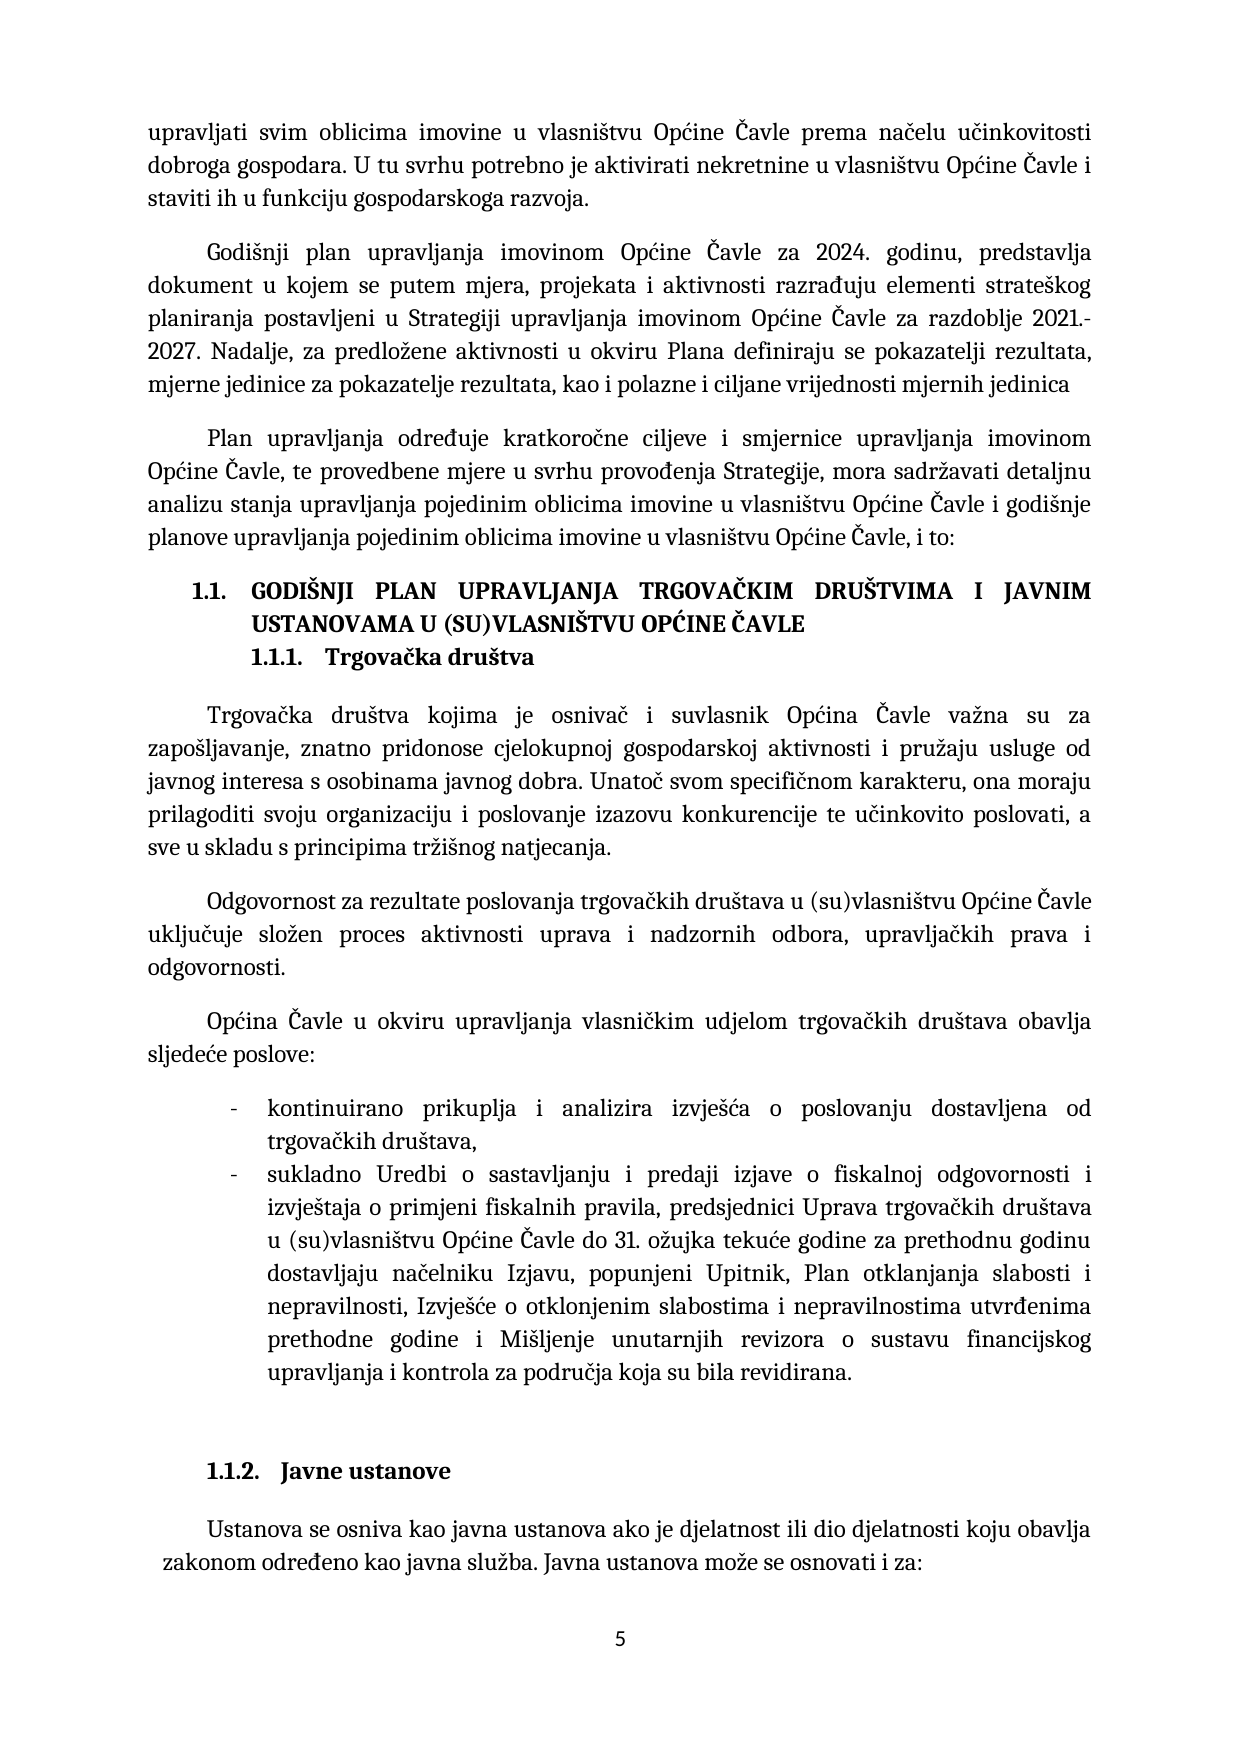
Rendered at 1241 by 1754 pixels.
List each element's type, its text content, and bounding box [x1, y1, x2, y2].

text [148, 118, 1092, 213]
list kontinuirano prikuplja i analizira izvješća o poslovanju dostavljena od trgovačkih društava, [229, 1094, 1092, 1155]
list GODIŠNJI PLAN UPRAVLJANJA TRGOVAČKIM DRUŠTVIMA I JAVNIM USTANOVAMA U (SU)VLASNIŠTVU OPĆINE ČAVLE [192, 577, 1092, 639]
text Godišnji plan upravljanja imovinom Općine Čavle za 2024. godinu, predstavlja dokument u kojem se putem mjera, projekata i aktivnosti razrađuju elementi strateškog planiranja postavljeni u Strategiji upravljanja imovinom Općine Čavle za razdoblje 2021.-2027. Nadalje, za predložene aktivnosti u okviru Plana definiraju se pokazatelji rezultata, mjerne jedinice za pokazatelje rezultata, kao i polazne i ciljane vrijednosti mjernih jedinica [148, 238, 1092, 399]
list Javne ustanove [207, 1457, 1092, 1486]
text Plan upravljanja određuje kratkoročne ciljeve i smjernice upravljanja imovinom Općine Čavle, te provedbene mjere u svrhu provođenja Strategije, mora sadržavati detaljnu analizu stanja upravljanja pojedinim oblicima imovine u vlasništvu Općine Čavle i godišnje planove upravljanja pojedinim oblicima imovine u vlasništvu Općine Čavle, i to: [148, 424, 1092, 552]
list sukladno Uredbi o sastavljanju i predaji izjave o fiskalnoj odgovornosti i izvještaja o primjeni fiskalnih pravila, predsjednici Uprava trgovačkih društava u (su)vlasništvu Općine Čavle do 31. ožujka tekuće godine za prethodnu godinu dostavljaju načelniku Izjavu, popunjeni Upitnik, Plan otklanjanja slabosti i nepravilnosti, Izvješće o otklonjenim slabostima i nepravilnostima utvrđenima prethodne godine i Mišljenje unutarnjih revizora o sustavu financijskog upravljanja i kontrola za područja koja su bila revidirana. [229, 1160, 1092, 1387]
text Odgovornost za rezultate poslovanja trgovačkih društava u (su)vlasništvu Općine Čavle uključuje složen proces aktivnosti uprava i nadzornih odbora, upravljačkih prava i odgovornosti. [148, 887, 1092, 982]
list Trgovačka društva [251, 643, 1092, 672]
text Ustanova se osniva kao javna ustanova ako je djelatnost ili dio djelatnosti koju obavlja zakonom određeno kao javna služba. Javna ustanova može se osnovati i za: [162, 1515, 1092, 1577]
text Općina Čavle u okviru upravljanja vlasničkim udjelom trgovačkih društava obavlja sljedeće poslove: [148, 1007, 1092, 1068]
text Trgovačka društva kojima je osnivač i suvlasnik Općina Čavle važna su za zapošljavanje, znatno pridonose cjelokupnoj gospodarskoj aktivnosti i pružaju usluge od javnog interesa s osobinama javnog dobra. Unatoč svom specifičnom karakteru, ona moraju prilagoditi svoju organizaciju i poslovanje izazovu konkurencije te učinkovito poslovati, a sve u skladu s principima tržišnog natjecanja. [148, 701, 1092, 862]
